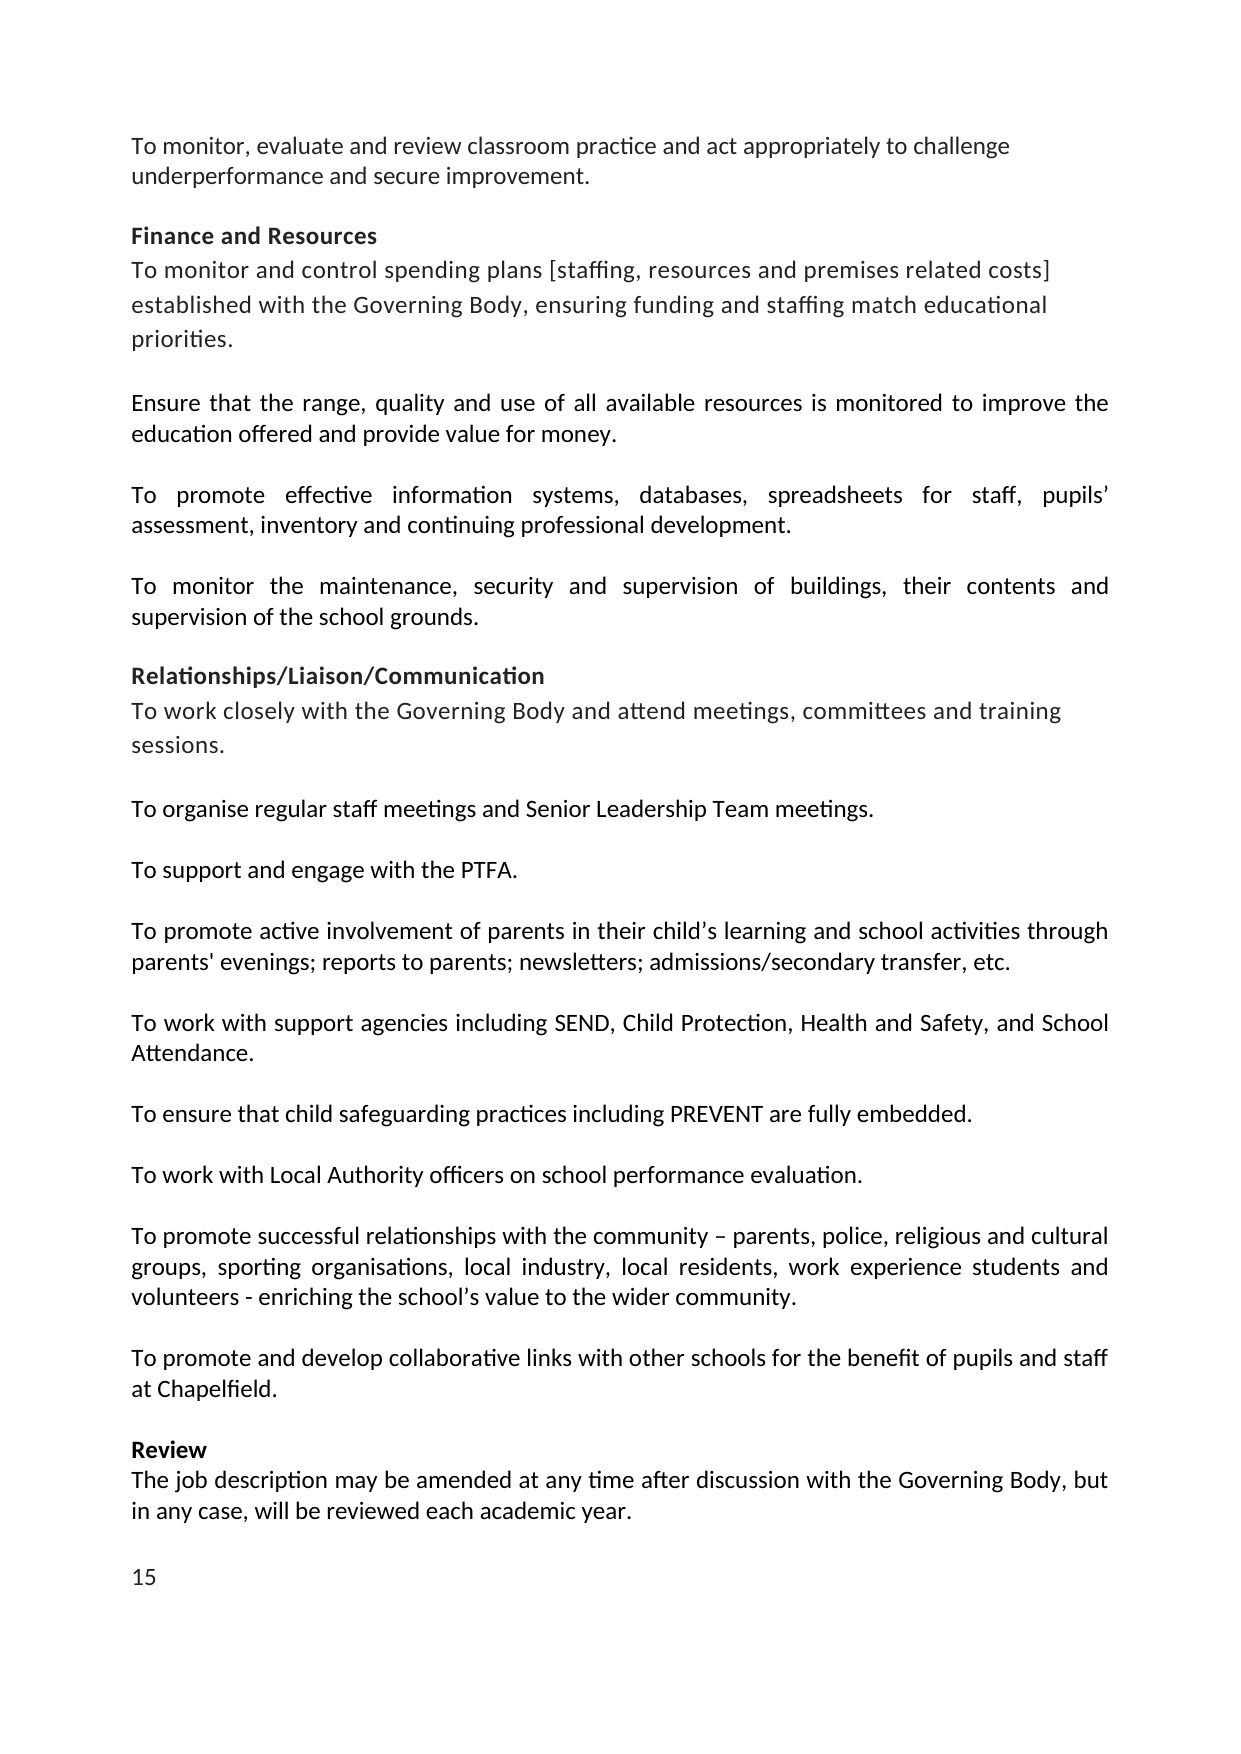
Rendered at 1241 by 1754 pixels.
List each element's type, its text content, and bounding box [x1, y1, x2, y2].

text To monitor, evaluate and review classroom practice and act appropriately to challenge underperformance and secure improvement. [131, 130, 1110, 191]
subtitle Relationships/Liaison/Communication To work closely with the Governing Body and attend meetings, committees and training sessions. [131, 661, 1110, 760]
subtitle Finance and Resources To monitor and control spending plans [staffing, resources and premises related costs] established with the Governing Body, ensuring funding and staffing match educational priorities. [131, 220, 1110, 354]
text To monitor the maintenance, security and supervision of buildings, their contents and supervision of the school grounds. [131, 570, 1110, 631]
text To promote active involvement of parents in their child’s learning and school activities through parents' evenings; reports to parents; newsletters; admissions/secondary transfer, etc. [131, 915, 1110, 976]
text Ensure that the range, quality and use of all available resources is monitored to improve the education offered and provide value for money. [131, 387, 1110, 448]
text To organise regular staff meetings and Senior Leadership Team meetings. [131, 793, 1110, 824]
text To promote and develop collaborative links with other schools for the benefit of pupils and staff at Chapelfield. [131, 1342, 1110, 1403]
text To work with Local Authority officers on school performance evaluation. [131, 1159, 1110, 1190]
text To work with support agencies including SEND, Child Protection, Health and Safety, and School Attendance. [131, 1007, 1110, 1068]
text To support and engage with the PTFA. [131, 854, 1110, 885]
text To promote effective information systems, databases, spreadsheets for staff, pupils’ assessment, inventory and continuing professional development. [131, 479, 1110, 540]
text Review The job description may be amended at any time after discussion with the Governing Body, but in any case, will be reviewed each academic year. [131, 1434, 1110, 1526]
text To promote successful relationships with the community – parents, police, religious and cultural groups, sporting organisations, local industry, local residents, work experience students and volunteers - enriching the school’s value to the wider community. [131, 1220, 1110, 1312]
text To ensure that child safeguarding practices including PREVENT are fully embedded. [131, 1098, 1110, 1129]
